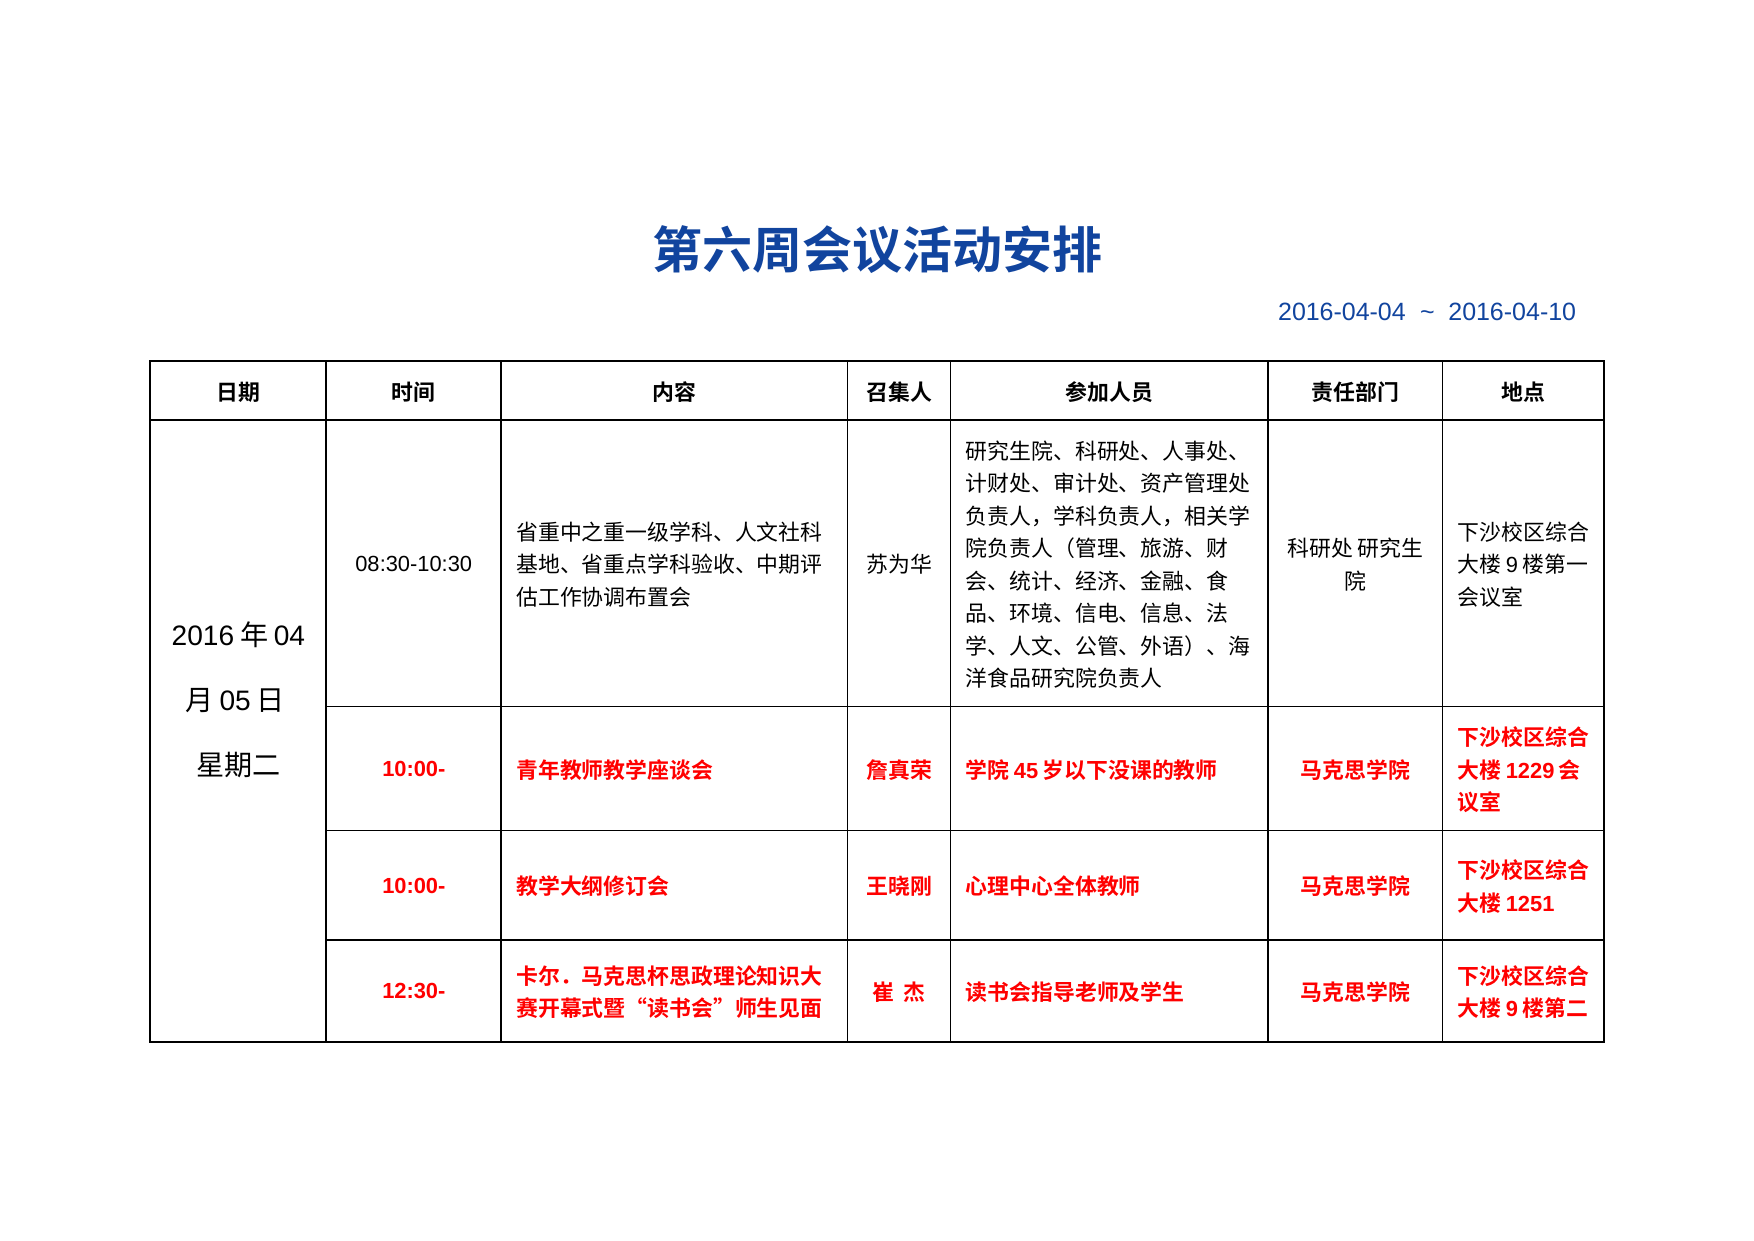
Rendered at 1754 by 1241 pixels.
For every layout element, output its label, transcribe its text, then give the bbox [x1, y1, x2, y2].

table_header 地点 [1443, 362, 1603, 419]
table_cell 学院45岁以下没课的教师 [951, 707, 1267, 830]
table_cell 10:00- [327, 831, 500, 939]
table_cell 12:30- [327, 941, 500, 1041]
table_cell 2016年04月05日 星期二 2016年04月05日 星期二 [151, 421, 325, 1041]
table_cell 崔 杰 [848, 941, 950, 1041]
table_header 责任部门 [1269, 362, 1442, 419]
table_cell 马克思学院 [1269, 941, 1442, 1041]
table_header 时间 [327, 362, 500, 419]
table_cell 马克思学院 [1269, 831, 1442, 939]
table_cell 苏为华 [848, 421, 950, 706]
table_header 参加人员 [951, 362, 1267, 419]
table_header 召集人 [848, 362, 950, 419]
table_cell 10:00- [327, 707, 500, 830]
table_header 日期 [151, 362, 325, 419]
table_cell 省重中之重一级学科、人文社科基地、省重点学科验收、中期评估工作协调布置会 [502, 421, 847, 706]
table_cell 下沙校区综合大楼1251 [1443, 831, 1603, 939]
table_cell 教学大纲修订会 [502, 831, 847, 939]
table_cell 詹真荣 [848, 707, 950, 830]
table_cell 马克思学院 [1269, 707, 1442, 830]
table_cell 研究生院、科研处、人事处、计财处、审计处、资产管理处负责人，学科负责人，相关学院负责人（管理、旅游、财会、统计、经济、金融、食品、环境、信电、信息、法学、人文、公管、外语）、海洋食品研究院负责人 [951, 421, 1267, 706]
table_cell 下沙校区综合大楼1229会议室 [1443, 707, 1603, 830]
table_header 内容 [502, 362, 847, 419]
table_cell 下沙校区综合大楼9楼第二会议室 [1443, 941, 1603, 1041]
text 2016-04-04 ~ 2016-04-10 [150, 295, 1604, 328]
table_cell 下沙校区综合大楼9楼第一会议室 [1443, 421, 1603, 706]
table_cell 心理中心全体教师 [951, 831, 1267, 939]
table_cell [502, 941, 847, 1041]
table_cell 08:30-10:30 [327, 421, 500, 706]
table_cell 科研处 研究生院 [1269, 421, 1442, 706]
table_cell 王晓刚 [848, 831, 950, 939]
table_cell 读书会指导老师及学生 [951, 941, 1267, 1041]
table_cell 青年教师教学座谈会 [502, 707, 847, 830]
text 第六周会议活动安排 [150, 198, 1604, 295]
